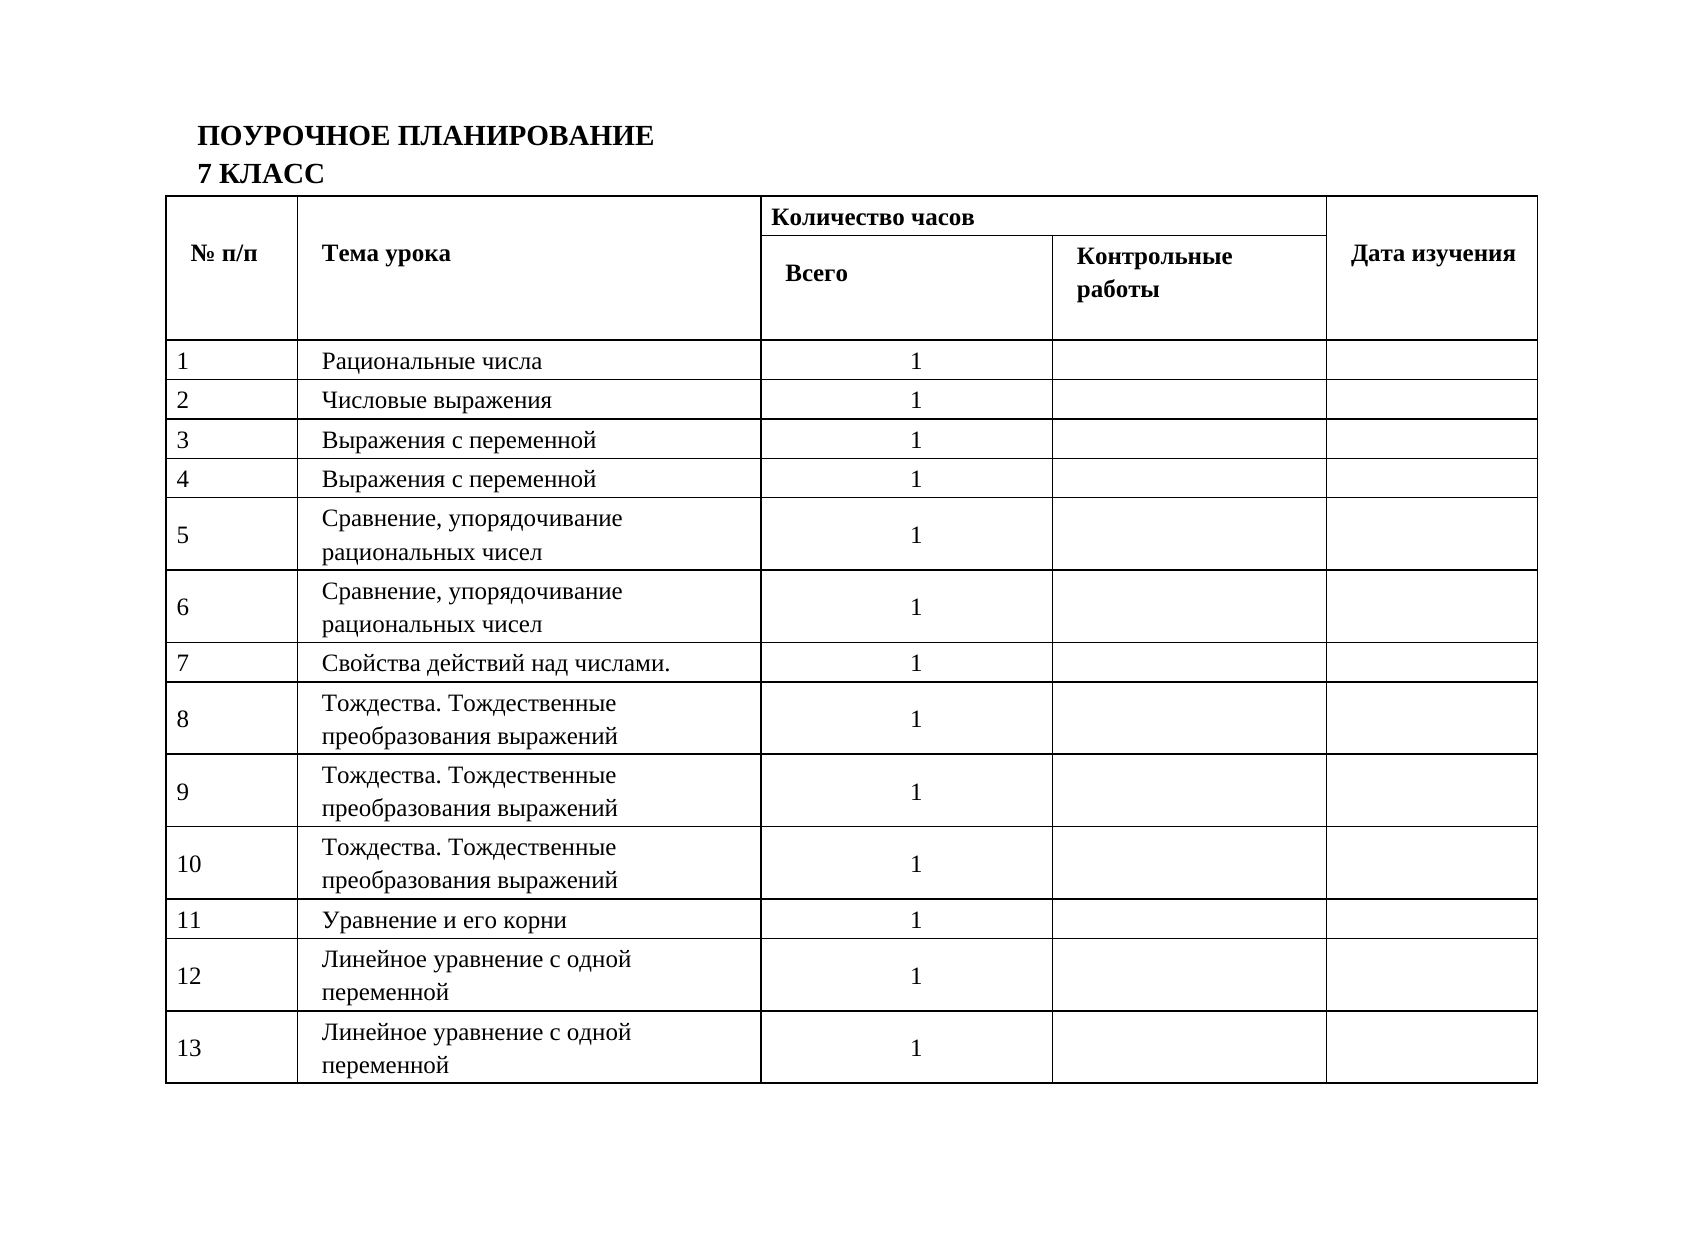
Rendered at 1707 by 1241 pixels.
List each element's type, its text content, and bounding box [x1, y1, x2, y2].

table_cell 1 [762, 420, 1052, 457]
table_header Количество часов [762, 197, 1326, 234]
table_cell 1 [762, 498, 1052, 569]
table_cell [1327, 459, 1537, 497]
table_cell 6 [167, 571, 297, 642]
table_cell [1327, 571, 1537, 642]
table_cell 1 [762, 827, 1052, 898]
table_cell [1327, 420, 1537, 457]
table_cell Контрольные работы [1053, 236, 1326, 339]
table_cell Выражения с переменной [298, 459, 760, 497]
table_cell [1327, 900, 1537, 937]
table_header № п/п [167, 197, 297, 339]
table_cell [1053, 939, 1326, 1010]
table_cell [1327, 1012, 1537, 1082]
table_cell [1327, 341, 1537, 379]
table_cell Тождества. Тождественные преобразования выражений [298, 683, 760, 753]
table_cell [1053, 827, 1326, 898]
table_cell [1327, 683, 1537, 753]
table_cell 8 [167, 683, 297, 753]
table_cell Сравнение, упорядочивание рациональных чисел [298, 498, 760, 569]
table_cell Свойства действий над числами. [298, 643, 760, 681]
table_cell 5 [167, 498, 297, 569]
table_cell [1053, 420, 1326, 457]
table_cell Всего [762, 236, 1052, 339]
table_cell 1 [762, 900, 1052, 937]
table_cell Тождества. Тождественные преобразования выражений [298, 755, 760, 826]
table_cell 13 [167, 1012, 297, 1082]
table_cell 1 [762, 755, 1052, 826]
table_cell 10 [167, 827, 297, 898]
table_cell 1 [762, 459, 1052, 497]
table_cell Выражения с переменной [298, 420, 760, 457]
table_cell 1 [762, 341, 1052, 379]
table_cell Числовые выражения [298, 380, 760, 418]
text ПОУРОЧНОЕ ПЛАНИРОВАНИЕ [190, 118, 1618, 152]
table_header Дата изучения [1327, 197, 1537, 339]
table_cell [1327, 939, 1537, 1010]
table_cell [1053, 341, 1326, 379]
table_cell 1 [762, 939, 1052, 1010]
table_cell [1053, 380, 1326, 418]
table_cell 1 [762, 683, 1052, 753]
table_cell 1 [762, 571, 1052, 642]
table_cell 1 [762, 380, 1052, 418]
table_cell [1053, 498, 1326, 569]
table_cell [1053, 683, 1326, 753]
table_cell 1 [762, 1012, 1052, 1082]
table_cell [1327, 827, 1537, 898]
table_cell Линейное уравнение с одной переменной [298, 1012, 760, 1082]
table_cell [1053, 1012, 1326, 1082]
table_cell 9 [167, 755, 297, 826]
table_cell 12 [167, 939, 297, 1010]
table_cell [1053, 459, 1326, 497]
table_header Тема урока [298, 197, 760, 339]
table_cell [1053, 643, 1326, 681]
table_cell Тождества. Тождественные преобразования выражений [298, 827, 760, 898]
table_cell Линейное уравнение с одной переменной [298, 939, 760, 1010]
table_cell [1053, 900, 1326, 937]
table_cell 7 [167, 643, 297, 681]
table_cell [1327, 380, 1537, 418]
table_cell [1053, 755, 1326, 826]
table_cell [1327, 643, 1537, 681]
table_cell Рациональные числа [298, 341, 760, 379]
table_cell 11 [167, 900, 297, 937]
table_cell 3 [167, 420, 297, 457]
table_cell [1327, 755, 1537, 826]
table_cell 2 [167, 380, 297, 418]
table_cell 1 [762, 643, 1052, 681]
text 7 КЛАСС [190, 157, 1618, 190]
table_cell Сравнение, упорядочивание рациональных чисел [298, 571, 760, 642]
table_cell [1053, 571, 1326, 642]
table_cell [1327, 498, 1537, 569]
table_cell Уравнение и его корни [298, 900, 760, 937]
table_cell 1 [167, 341, 297, 379]
table_cell 4 [167, 459, 297, 497]
